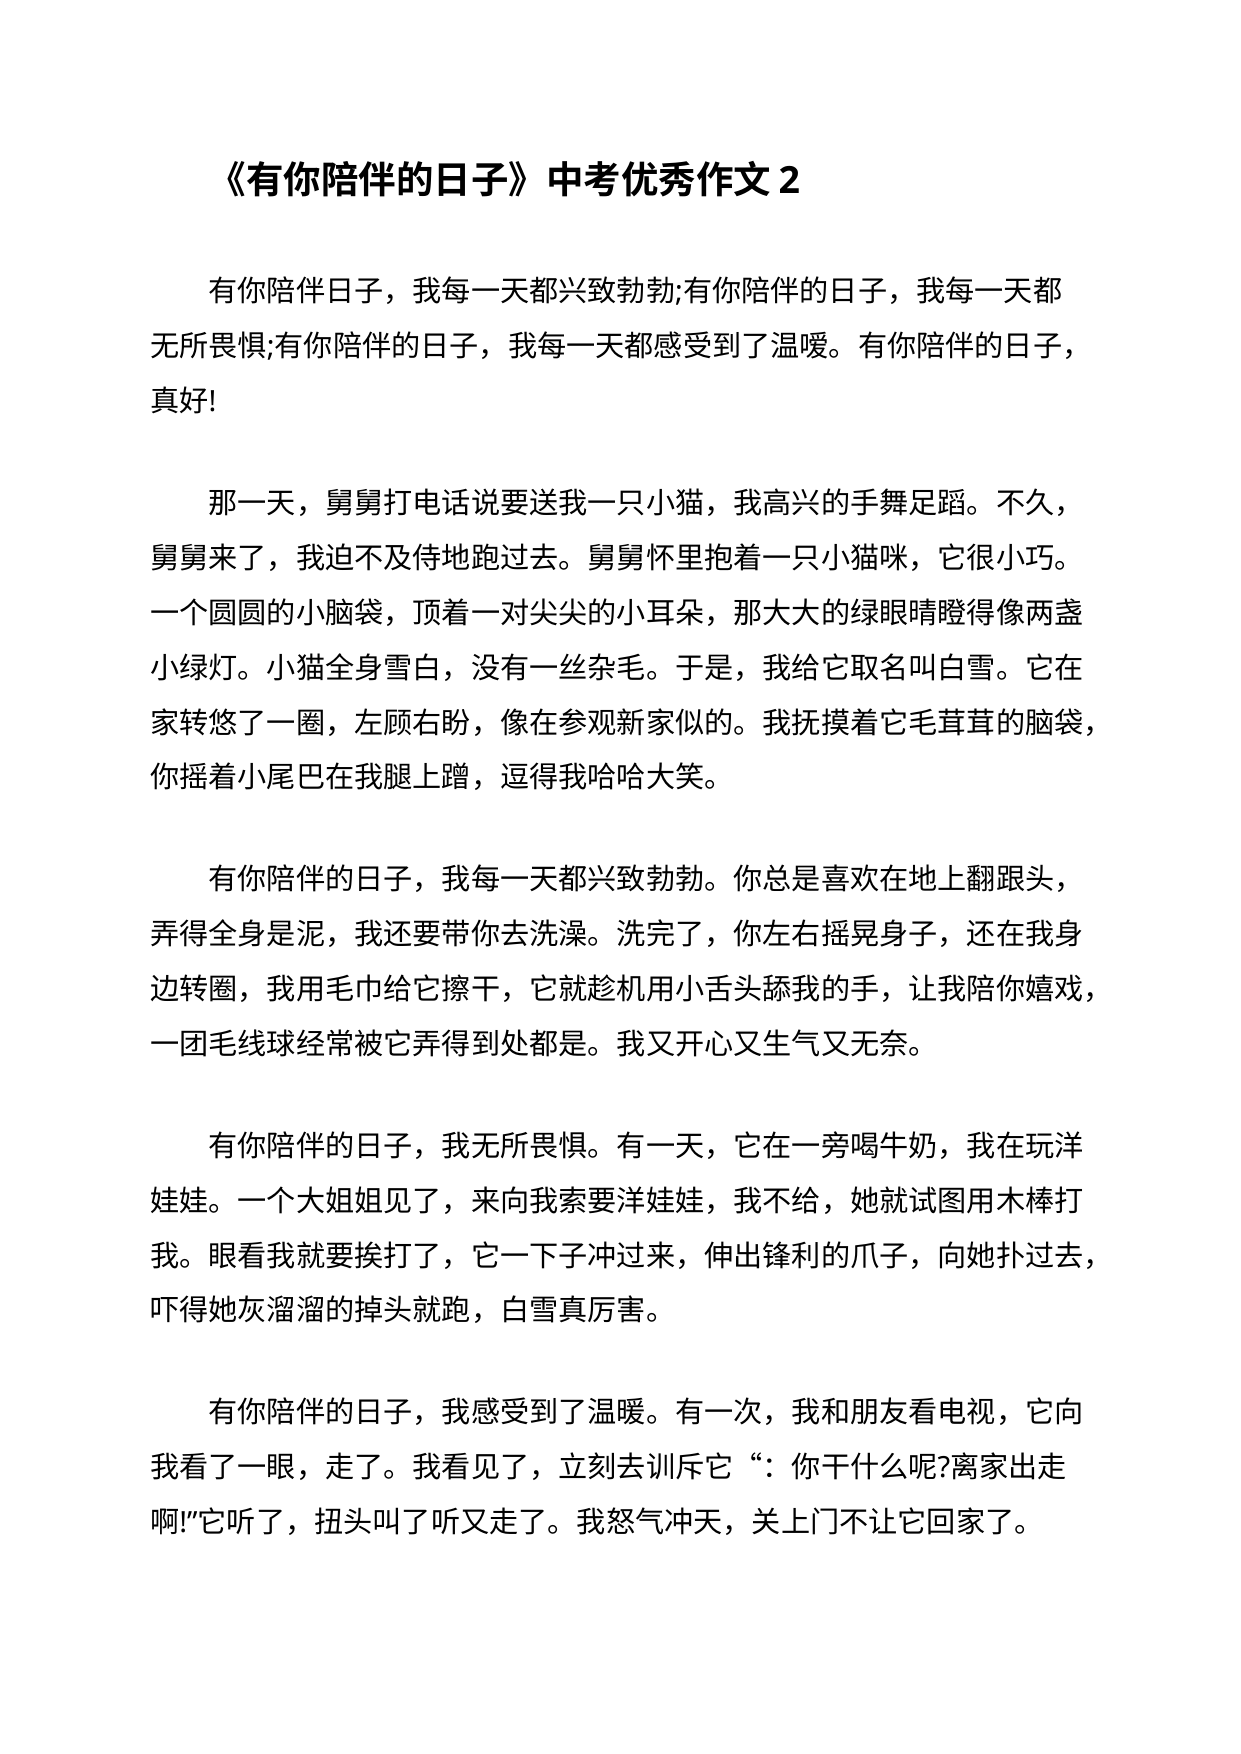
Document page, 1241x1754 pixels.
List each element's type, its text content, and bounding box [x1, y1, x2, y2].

text 有你陪伴的日子，我每一天都兴致勃勃。你总是喜欢在地上翻跟头，弄得全身是泥，我还要带你去洗澡。洗完了，你左右摇晃身子，还在我身边转圈，我用毛巾给它擦干，它就趁机用小舌头舔我的手，让我陪你嬉戏，一团毛线球经常被它弄得到处都是。我又开心又生气又无奈。 [150, 856, 1090, 1063]
text 有你陪伴的日子，我无所畏惧。有一天，它在一旁喝牛奶，我在玩洋娃娃。一个大姐姐见了，来向我索要洋娃娃，我不给，她就试图用木棒打我。眼看我就要挨打了，它一下子冲过来，伸出锋利的爪子，向她扑过去，吓得她灰溜溜的掉头就跑，白雪真厉害。 [150, 1122, 1090, 1329]
text 那一天，舅舅打电话说要送我一只小猫，我高兴的手舞足蹈。不久，舅舅来了，我迫不及侍地跑过去。舅舅怀里抱着一只小猫咪，它很小巧。一个圆圆的小脑袋，顶着一对尖尖的小耳朵，那大大的绿眼晴瞪得像两盏小绿灯。小猫全身雪白，没有一丝杂毛。于是，我给它取名叫白雪。它在家转悠了一圈，左顾右盼，像在参观新家似的。我抚摸着它毛茸茸的脑袋，你摇着小尾巴在我腿上蹭，逗得我哈哈大笑。 [150, 479, 1090, 796]
text 有你陪伴日子，我每一天都兴致勃勃;有你陪伴的日子，我每一天都无所畏惧;有你陪伴的日子，我每一天都感受到了温嗳。有你陪伴的日子，真好! [150, 268, 1090, 420]
text 《有你陪伴的日子》中考优秀作文2 [150, 150, 1090, 204]
text 有你陪伴的日子，我感受到了温暖。有一次，我和朋友看电视，它向我看了一眼，走了。我看见了，立刻去训斥它“：你干什么呢?离家出走啊!”它听了，扭头叫了听又走了。我怒气冲天，关上门不让它回家了。 [150, 1389, 1090, 1541]
